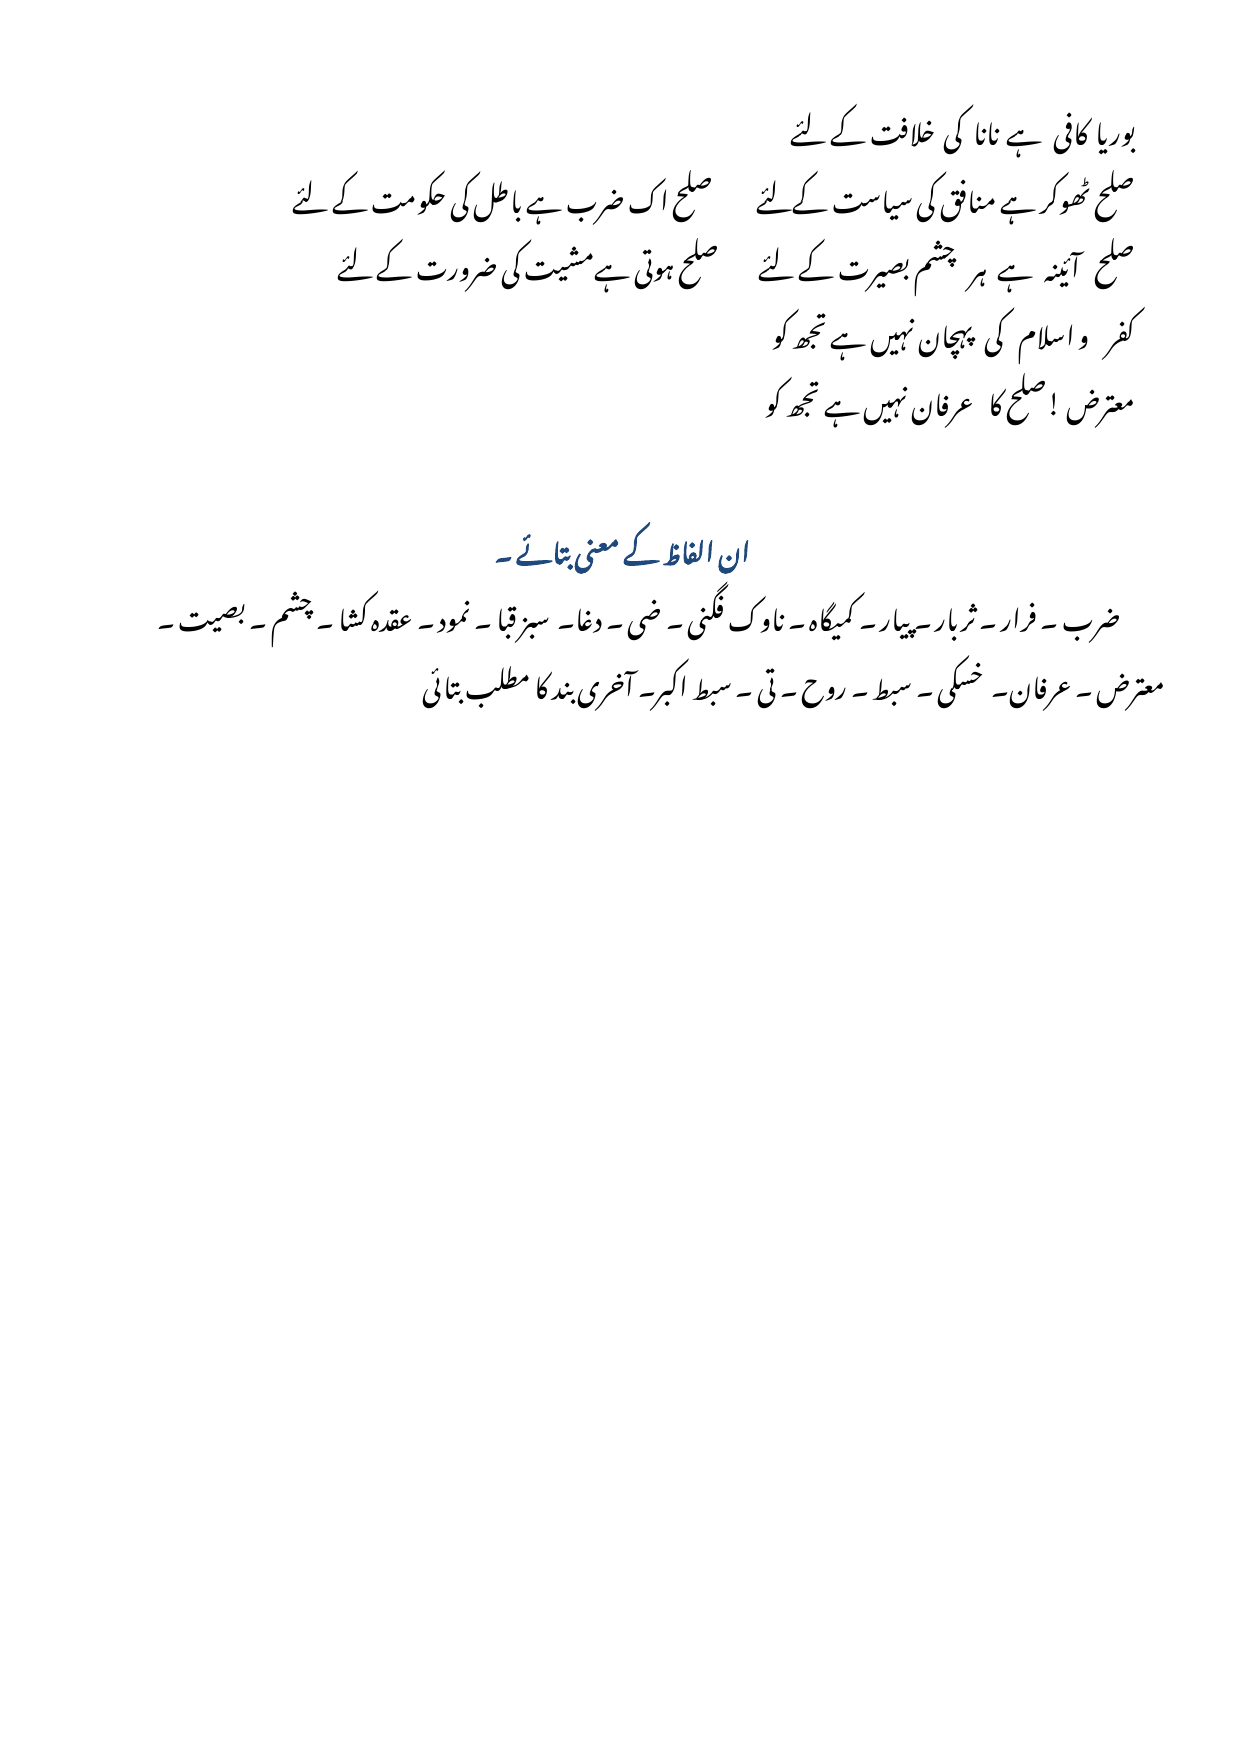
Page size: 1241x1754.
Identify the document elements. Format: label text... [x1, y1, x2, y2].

subtitle ان الفاظ کے معنی بتائے ۔ [75, 512, 1165, 580]
text معترض !صلح کا عرفان نہیں ہے تجھ کو [75, 364, 1165, 432]
text کفر و اسلام کی پہچان نہیں ہے تجھ کو [75, 297, 1165, 364]
text ضرب ۔ فرار ۔ ثربار ۔ پیار ۔ کمیگاہ ۔ ناوک فگنی ۔ ضی ۔ دغا۔ سبز قبا ۔ نمود ۔ عقدہ کشا ۔ چشم ۔ بصیت ۔ معترض ۔ عرفان۔ خسکی ۔ سبط ۔ روح ۔ تی ۔ سبط اکبر۔ آخری بند کا مطلب بتائی [75, 580, 1165, 716]
text صلح آئینہ ہے ہر چشم بصیرت کے لئے صلح ہوتی ہےمشیت کی ضرورت کے لئے [75, 229, 1165, 297]
text بوریا کافی ہے نانا کی خلافت کے لئے [75, 94, 1165, 161]
text صلح ٹھوکر ہے منافق کی سیاست کےلئے صلح اک ضرب ہے باطل کی حکومت کے لئے [75, 161, 1165, 229]
